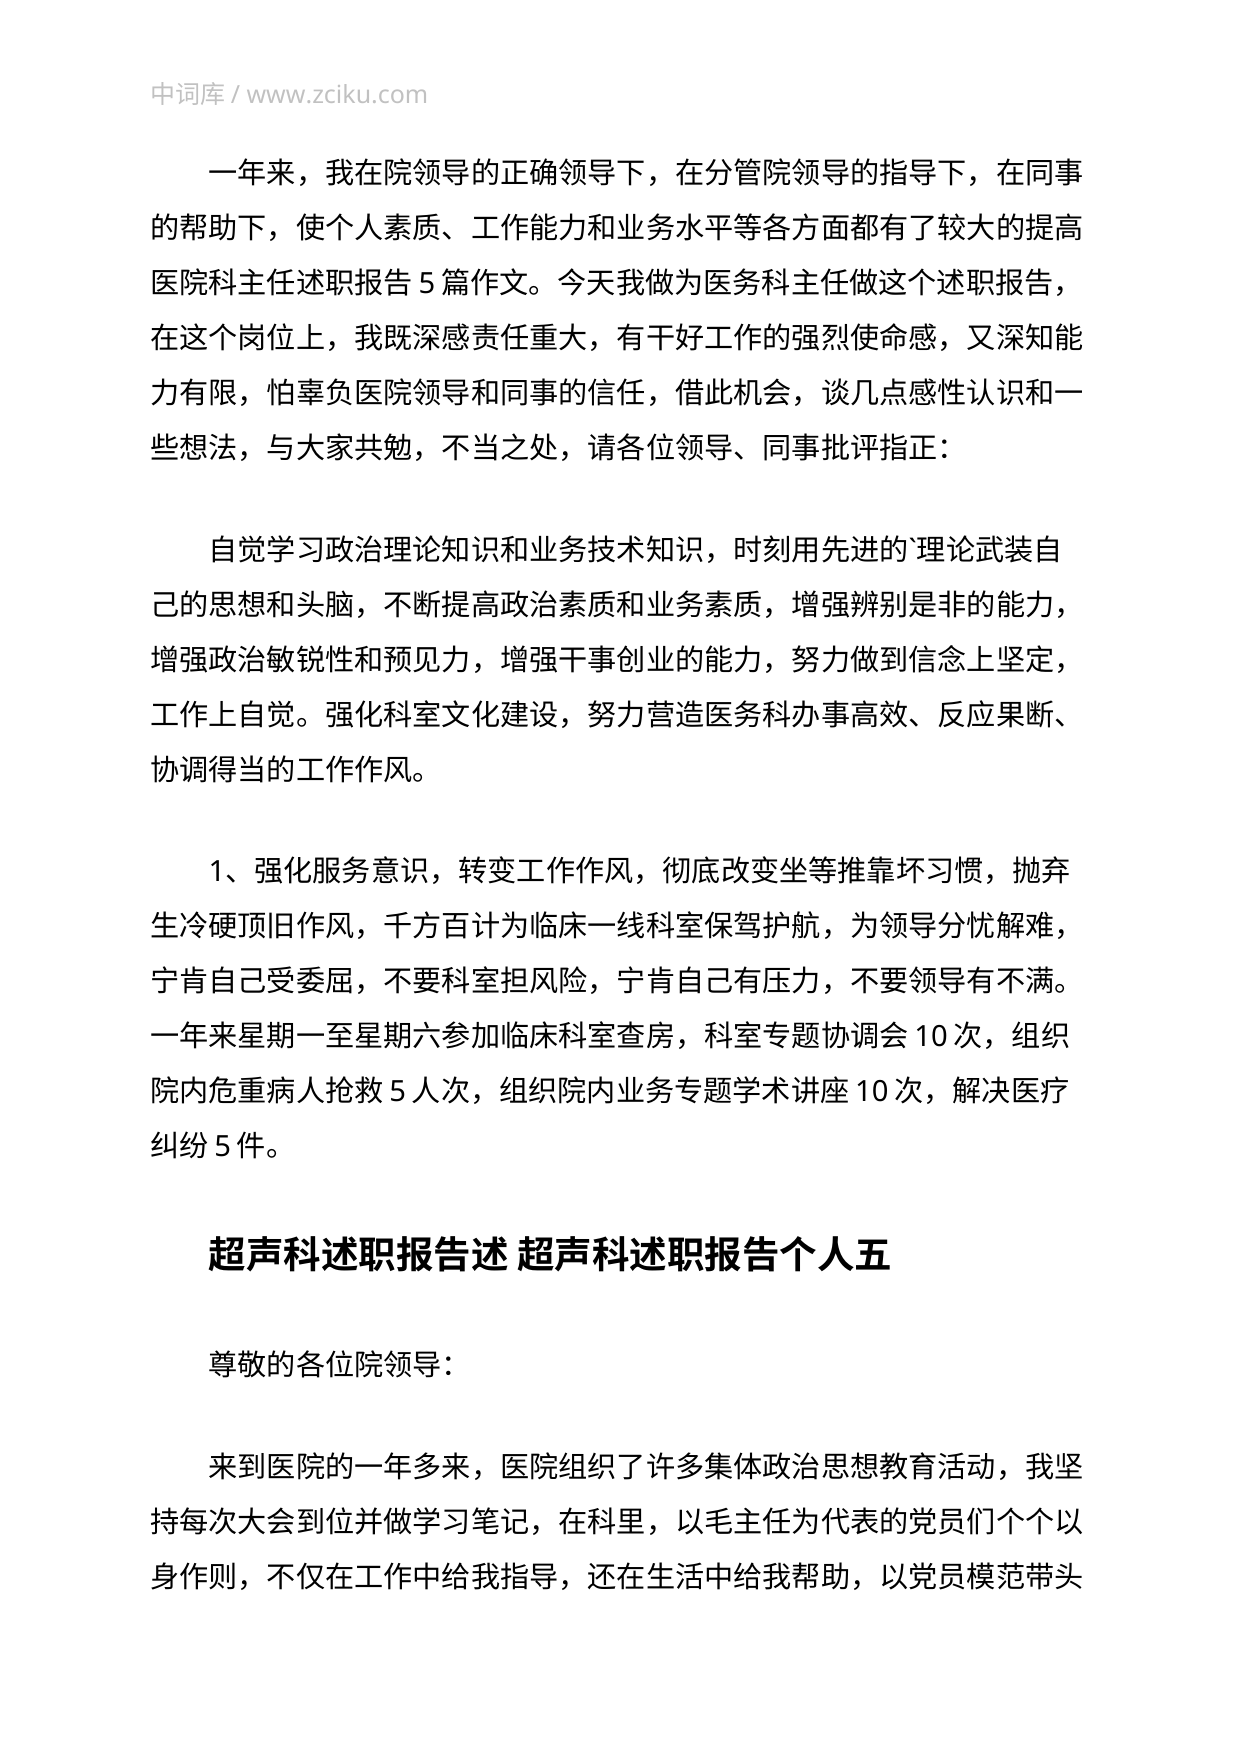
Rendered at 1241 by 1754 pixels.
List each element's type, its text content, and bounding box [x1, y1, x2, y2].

text 一年来，我在院领导的正确领导下，在分管院领导的指导下，在同事的帮助下，使个人素质、工作能力和业务水平等各方面都有了较大的提高医院科主任述职报告5篇作文。今天我做为医务科主任做这个述职报告，在这个岗位上，我既深感责任重大，有干好工作的强烈使命感，又深知能力有限，怕辜负医院领导和同事的信任，借此机会，谈几点感性认识和一些想法，与大家共勉，不当之处，请各位领导、同事批评指正： [150, 150, 1090, 467]
text 自觉学习政治理论知识和业务技术知识，时刻用先进的`理论武装自己的思想和头脑，不断提高政治素质和业务素质，增强辨别是非的能力，增强政治敏锐性和预见力，增强干事创业的能力，努力做到信念上坚定，工作上自觉。强化科室文化建设，努力营造医务科办事高效、反应果断、协调得当的工作作风。 [150, 526, 1090, 788]
text 1、强化服务意识，转变工作作风，彻底改变坐等推靠坏习惯，抛弃生冷硬顶旧作风，千方百计为临床一线科室保驾护航，为领导分忧解难，宁肯自己受委屈，不要科室担风险，宁肯自己有压力，不要领导有不满。一年来星期一至星期六参加临床科室查房，科室专题协调会10次，组织院内危重病人抢救5人次，组织院内业务专题学术讲座10次，解决医疗纠纷5件。 [150, 848, 1090, 1165]
text 超声科述职报告述 超声科述职报告个人五 [150, 1224, 1090, 1279]
text 尊敬的各位院领导： [150, 1342, 1090, 1384]
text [150, 1444, 1090, 1596]
